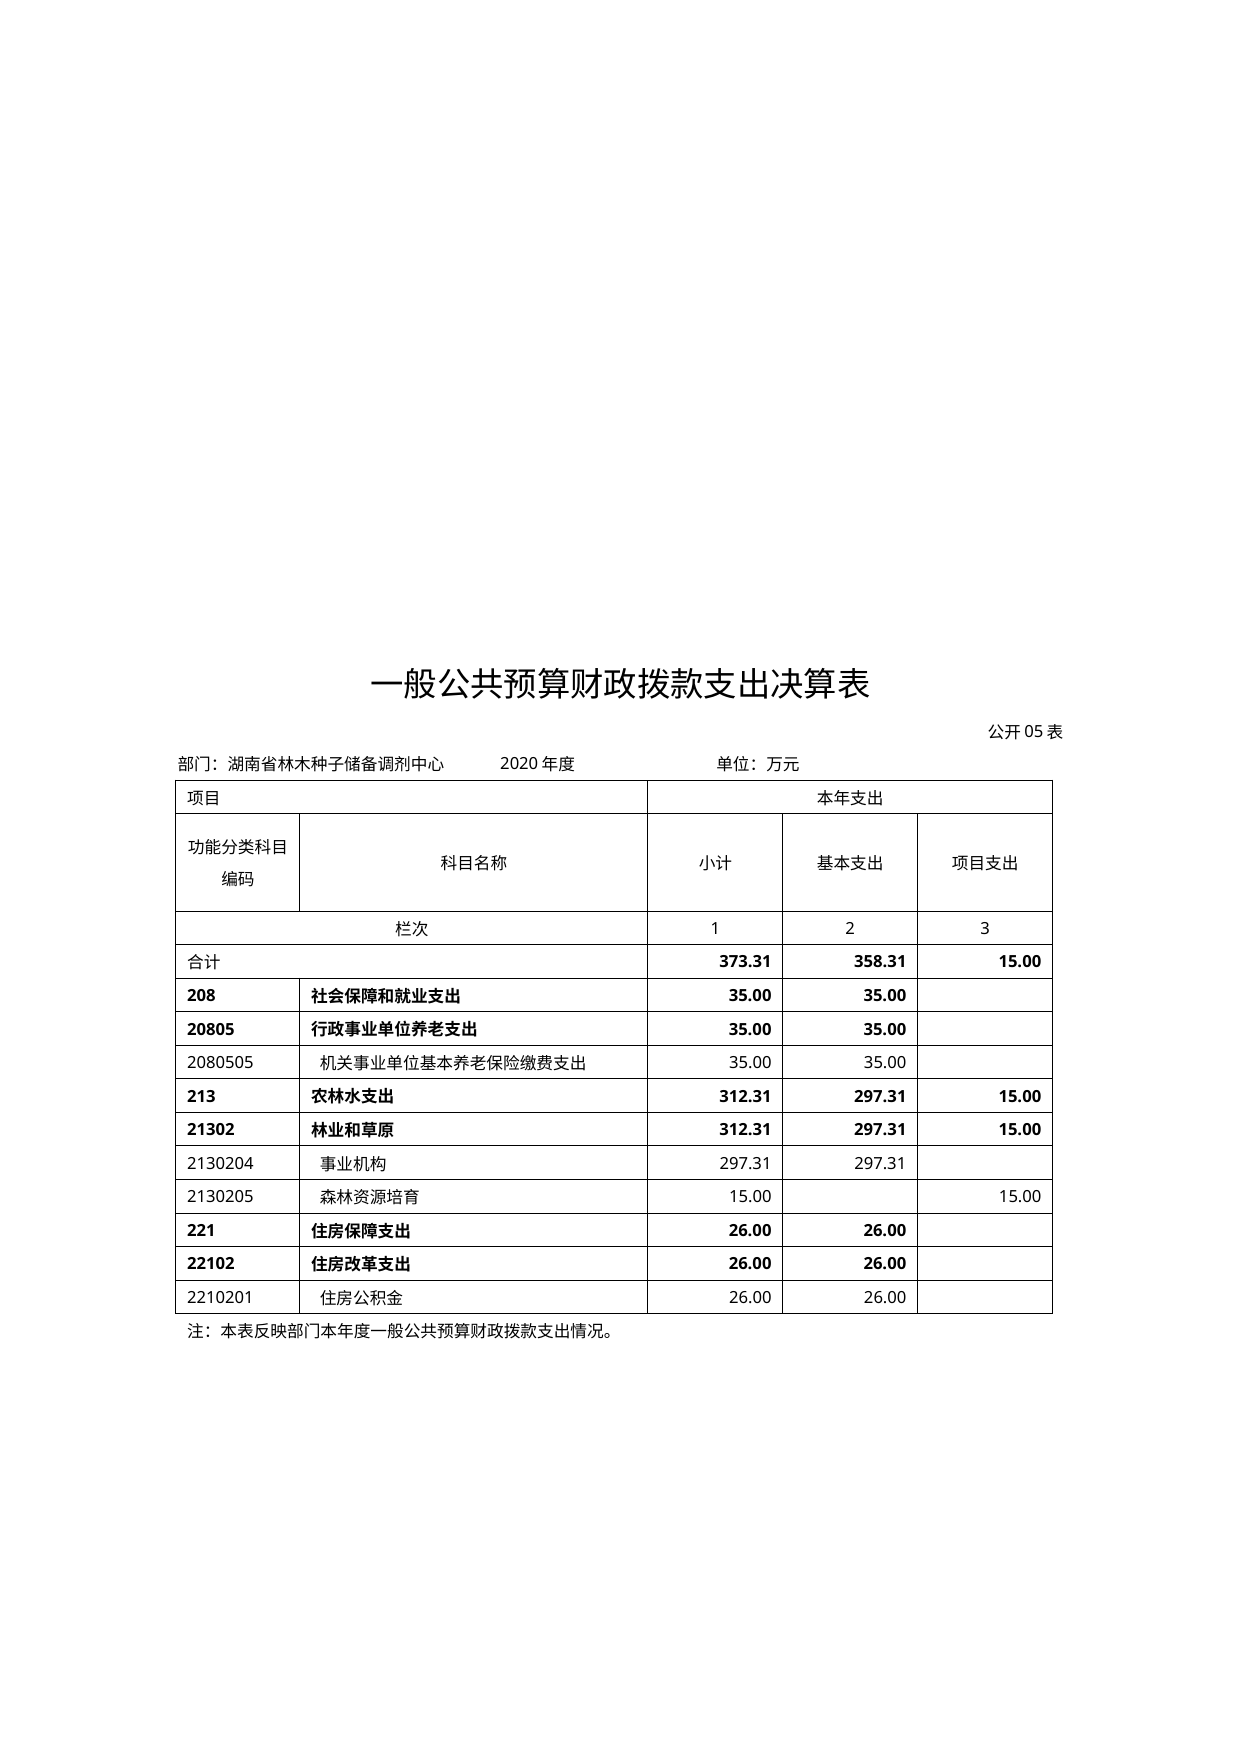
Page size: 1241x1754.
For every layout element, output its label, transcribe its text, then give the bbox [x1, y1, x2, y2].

table_cell 21302 [176, 1113, 299, 1145]
table_cell 26.00 [783, 1281, 917, 1313]
table_cell 35.00 [783, 1012, 917, 1045]
table_header 本年支出 [648, 781, 1052, 813]
table_cell 35.00 [783, 979, 917, 1011]
table_cell 2210201 [176, 1281, 299, 1313]
table_cell 合计 [176, 945, 647, 978]
table_cell 15.00 [648, 1180, 782, 1212]
table_cell 20805 [176, 1012, 299, 1045]
table_cell 297.31 [648, 1146, 782, 1179]
table_cell 221 [176, 1214, 299, 1246]
text 部门：湖南省林木种子储备调剂中心 2020年度 单位：万元 [177, 747, 1063, 779]
table_cell 住房保障支出 [300, 1214, 647, 1246]
table_cell 15.00 [918, 1079, 1052, 1112]
table_cell 科目名称 [300, 814, 647, 911]
table_cell [918, 1247, 1052, 1279]
table_cell 312.31 [648, 1079, 782, 1112]
table_cell 3 [918, 912, 1052, 944]
table_cell 住房改革支出 [300, 1247, 647, 1279]
table_cell 26.00 [783, 1214, 917, 1246]
table_cell 297.31 [783, 1113, 917, 1145]
table_cell [918, 1146, 1052, 1179]
text 公开05表 [177, 714, 1063, 747]
table_cell [918, 1012, 1052, 1045]
table_cell 297.31 [783, 1146, 917, 1179]
table_cell 功能分类科目编码 [176, 814, 299, 911]
table_cell 213 [176, 1079, 299, 1112]
table_cell 社会保障和就业支出 [300, 979, 647, 1011]
table_cell 312.31 [648, 1113, 782, 1145]
table_cell 注：本表反映部门本年度一般公共预算财政拨款支出情况。 [176, 1314, 1052, 1347]
table_cell 林业和草原 [300, 1113, 647, 1145]
table_cell 26.00 [648, 1214, 782, 1246]
table_cell 373.31 [648, 945, 782, 978]
table_cell 26.00 [648, 1281, 782, 1313]
table_cell 26.00 [783, 1247, 917, 1279]
table_cell 22102 [176, 1247, 299, 1279]
table_cell 住房公积金 [300, 1281, 647, 1313]
table_cell 2130204 [176, 1146, 299, 1179]
table_cell 35.00 [648, 1046, 782, 1078]
table_cell 2 [783, 912, 917, 944]
table_cell 小计 [648, 814, 782, 911]
table_cell 项目支出 [918, 814, 1052, 911]
table_cell 297.31 [783, 1079, 917, 1112]
text 一般公共预算财政拨款支出决算表 [177, 649, 1063, 714]
table_cell 栏次 [176, 912, 647, 944]
table_cell 15.00 [918, 945, 1052, 978]
table_cell 26.00 [648, 1247, 782, 1279]
table_cell 358.31 [783, 945, 917, 978]
table_cell 1 [648, 912, 782, 944]
table_cell 森林资源培育 [300, 1180, 647, 1212]
table_cell 2130205 [176, 1180, 299, 1212]
table_cell 15.00 [918, 1113, 1052, 1145]
table_cell [918, 1281, 1052, 1313]
table_header 项目 [176, 781, 647, 813]
table_cell 208 [176, 979, 299, 1011]
table_cell 事业机构 [300, 1146, 647, 1179]
table_cell [783, 1180, 917, 1212]
table_cell 35.00 [648, 1012, 782, 1045]
table_cell 行政事业单位养老支出 [300, 1012, 647, 1045]
table_cell 基本支出 [783, 814, 917, 911]
table_cell 农林水支出 [300, 1079, 647, 1112]
table_cell [918, 1046, 1052, 1078]
table_cell [918, 979, 1052, 1011]
table_cell 35.00 [648, 979, 782, 1011]
table_cell 2080505 [176, 1046, 299, 1078]
table_cell 机关事业单位基本养老保险缴费支出 [300, 1046, 647, 1078]
table_cell 35.00 [783, 1046, 917, 1078]
table_cell [918, 1214, 1052, 1246]
table_cell 15.00 [918, 1180, 1052, 1212]
